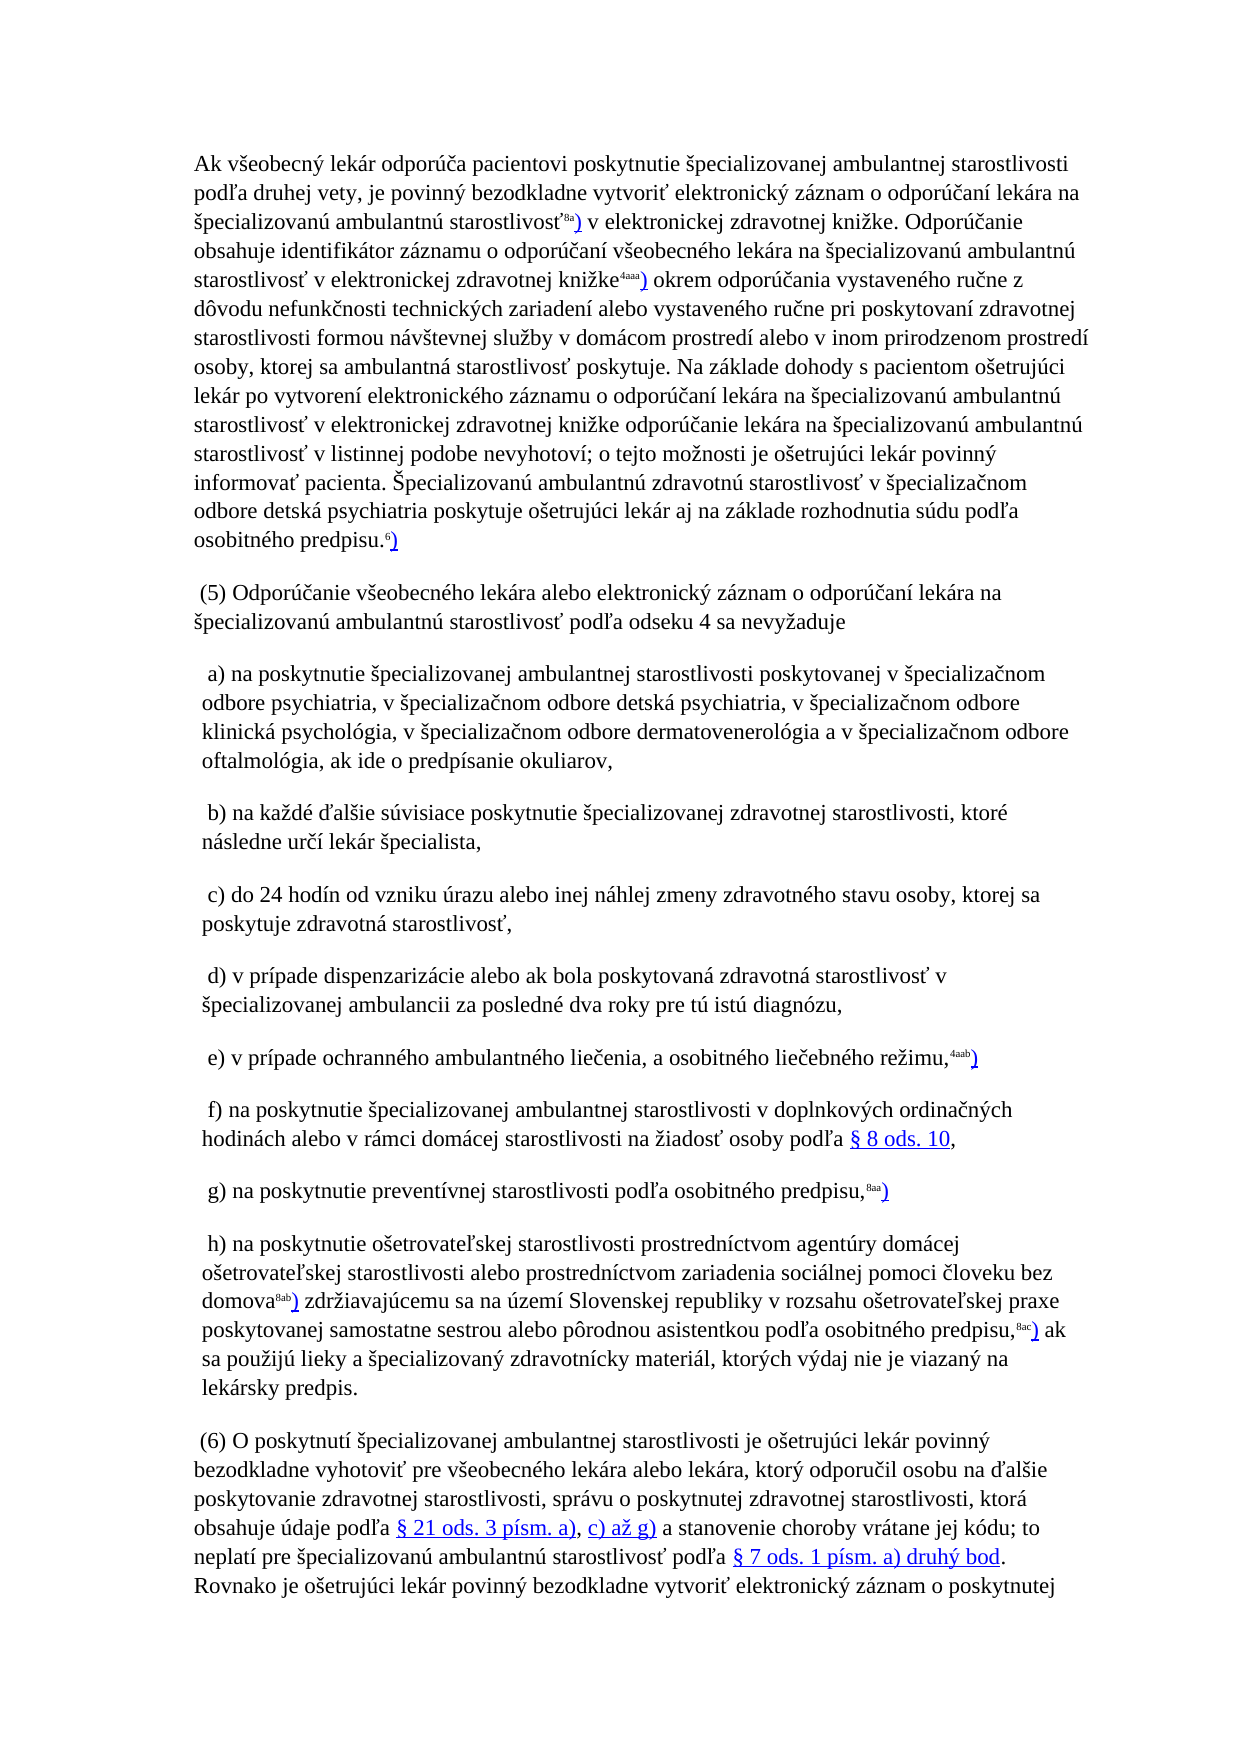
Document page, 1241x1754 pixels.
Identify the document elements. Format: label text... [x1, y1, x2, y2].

text b) na každé ďalšie súvisiace poskytnutie špecializovanej zdravotnej starostlivosti, ktoré následne určí lekár špecialista, [202, 799, 1090, 855]
text (5) Odporúčanie všeobecného lekára alebo elektronický záznam o odporúčaní lekára na špecializovanú ambulantnú starostlivosť podľa odseku 4 sa nevyžaduje [194, 579, 1090, 634]
text g) na poskytnutie preventívnej starostlivosti podľa osobitného predpisu,8aa) [202, 1177, 1090, 1204]
text f) na poskytnutie špecializovanej ambulantnej starostlivosti v doplnkových ordinačných hodinách alebo v rámci domácej starostlivosti na žiadosť osoby podľa § 8 ods. 10, [202, 1096, 1090, 1151]
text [194, 150, 1090, 553]
text c) do 24 hodín od vzniku úrazu alebo inej náhlej zmeny zdravotného stavu osoby, ktorej sa poskytuje zdravotná starostlivosť, [202, 881, 1090, 936]
text e) v prípade ochranného ambulantného liečenia, a osobitného liečebného režimu,4aab) [202, 1043, 1090, 1070]
text h) na poskytnutie ošetrovateľskej starostlivosti prostredníctvom agentúry domácej ošetrovateľskej starostlivosti alebo prostredníctvom zariadenia sociálnej pomoci človeku bez domova8ab) zdržiavajúcemu sa na území Slovenskej republiky v rozsahu ošetrovateľskej praxe poskytovanej samostatne sestrou alebo pôrodnou asistentkou podľa osobitného predpisu,8ac) ak sa použijú lieky a špecializovaný zdravotnícky materiál, ktorých výdaj nie je viazaný na lekársky predpis. [202, 1230, 1090, 1401]
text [194, 1427, 1090, 1598]
text a) na poskytnutie špecializovanej ambulantnej starostlivosti poskytovanej v špecializačnom odbore psychiatria, v špecializačnom odbore detská psychiatria, v špecializačnom odbore klinická psychológia, v špecializačnom odbore dermatovenerológia a v špecializačnom odbore oftalmológia, ak ide o predpísanie okuliarov, [202, 660, 1090, 773]
text d) v prípade dispenzarizácie alebo ak bola poskytovaná zdravotná starostlivosť v špecializovanej ambulancii za posledné dva roky pre tú istú diagnózu, [202, 962, 1090, 1017]
